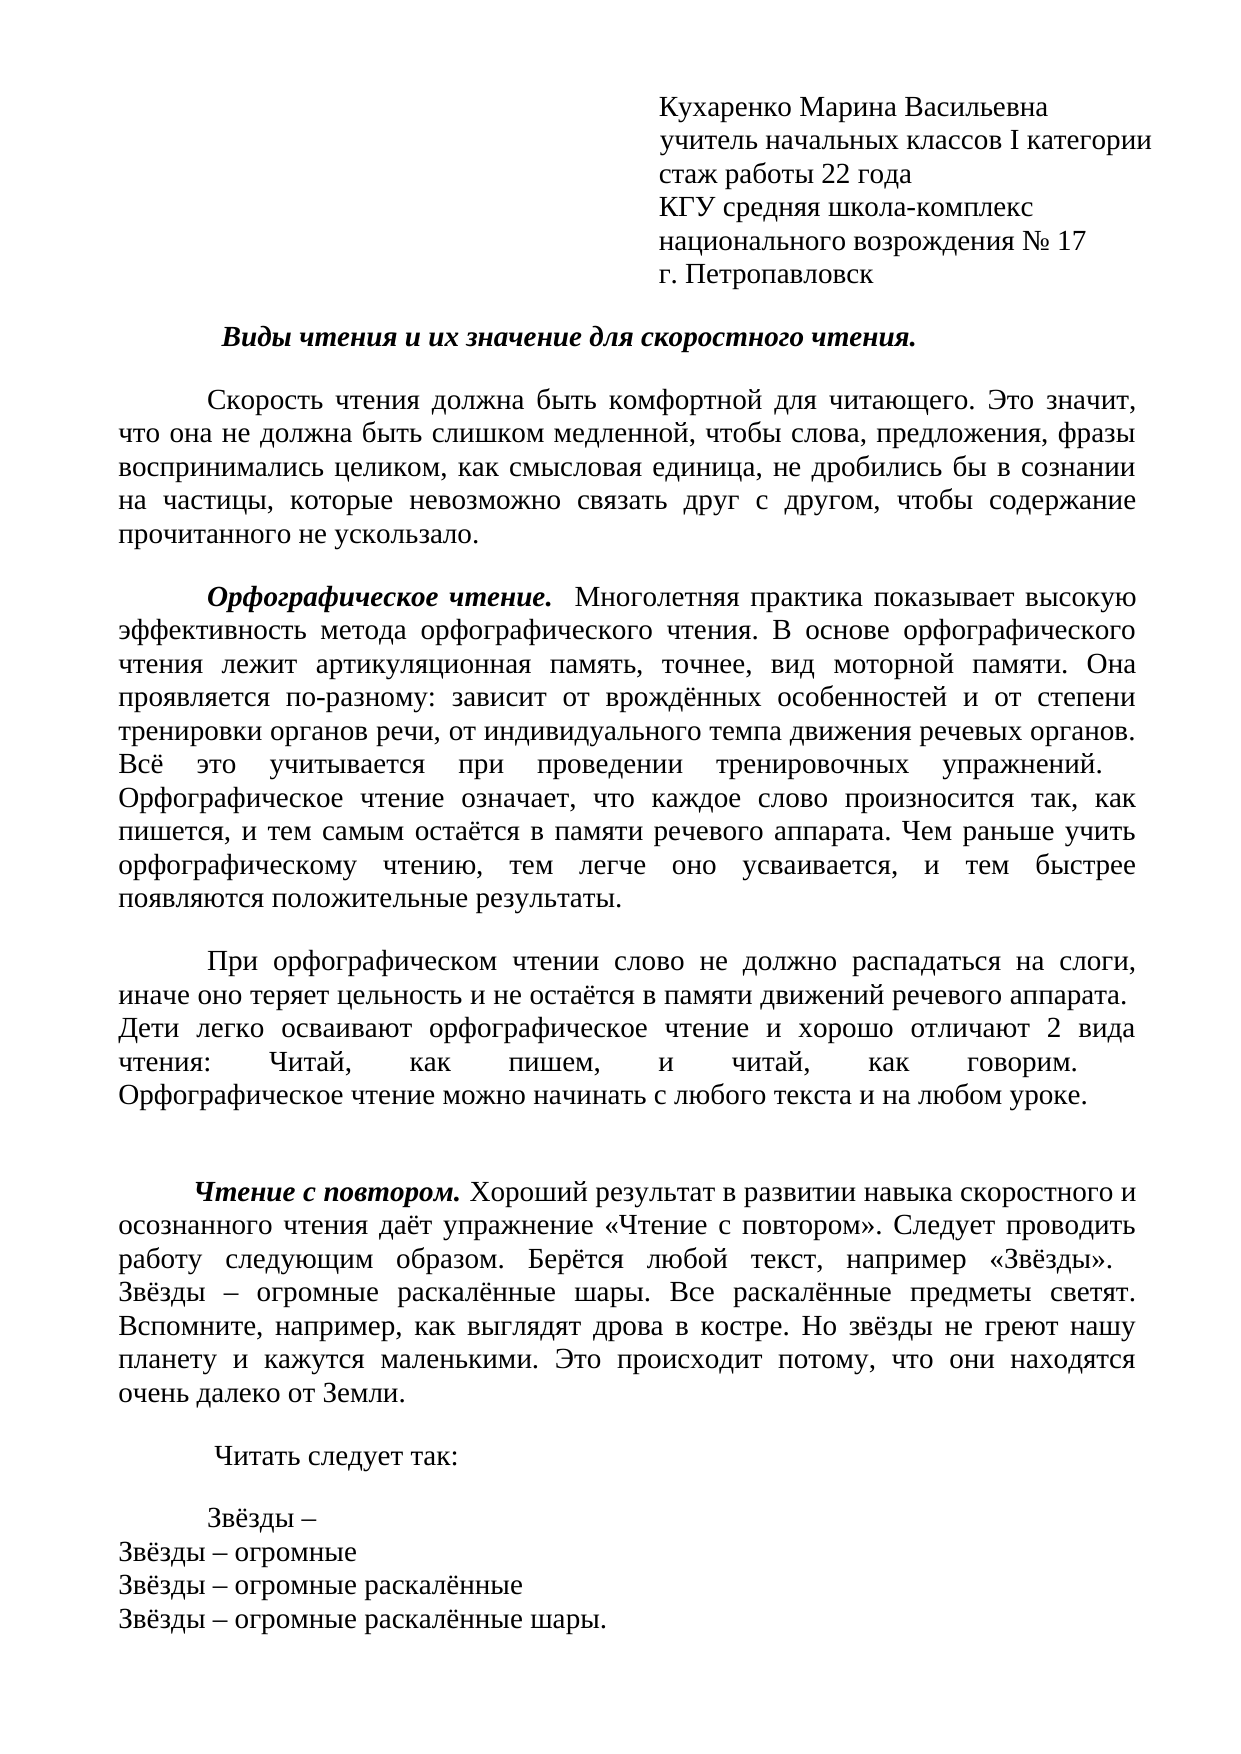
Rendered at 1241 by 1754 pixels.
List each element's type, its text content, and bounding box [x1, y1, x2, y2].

text стаж работы 22 года [177, 156, 1152, 189]
text Скорость чтения должна быть комфортной для читающего. Это значит, что она не должна быть слишком медленной, чтобы слова, предложения, фразы воспринимались целиком, как смысловая единица, не дробились бы в сознании на частицы, которые невозможно связать друг с другом, чтобы содержание прочитанного не ускользало. [118, 382, 1137, 549]
text Виды чтения и их значение для скоростного чтения. [118, 319, 1137, 353]
text учитель начальных классов I категории [177, 122, 1152, 156]
text Кухаренко Марина Васильевна [177, 89, 1152, 122]
text При орфографическом чтении слово не должно распадаться на слоги, иначе оно теряет цельность и не остаётся в памяти движений речевого аппарата. Дети легко осваивают орфографическое чтение и хорошо отличают 2 вида чтения: Читай, как пишем, и читай, как говорим. Орфографическое чтение можно начинать с любого текста и на любом уроке. [118, 943, 1137, 1111]
text г. Петропавловск [177, 256, 1152, 290]
text КГУ средняя школа-комплекс [177, 189, 1152, 223]
text национального возрождения № 17 [177, 223, 1152, 256]
text Читать следует так: [118, 1438, 1137, 1471]
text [118, 1500, 1137, 1634]
text Чтение с повтором. Хороший результат в развитии навыка скоростного и осознанного чтения даёт упражнение «Чтение с повтором». Следует проводить работу следующим образом. Берётся любой текст, например «Звёзды». Звёзды – огромные раскалённые шары. Все раскалённые предметы светят. Вспомните, например, как выглядят дрова в костре. Но звёзды не греют нашу планету и кажутся маленькими. Это происходит потому, что они находятся очень далеко от Земли. [118, 1140, 1137, 1408]
text Орфографическое чтение. Многолетняя практика показывает высокую эффективность метода орфографического чтения. В основе орфографического чтения лежит артикуляционная память, точнее, вид моторной памяти. Она проявляется по-разному: зависит от врождённых особенностей и от степени тренировки органов речи, от индивидуального темпа движения речевых органов. Всё это учитывается при проведении тренировочных упражнений. Орфографическое чтение означает, что каждое слово произносится так, как пишется, и тем самым остаётся в памяти речевого аппарата. Чем раньше учить орфографическому чтению, тем легче оно усваивается, и тем быстрее появляются положительные результаты. [118, 579, 1137, 914]
